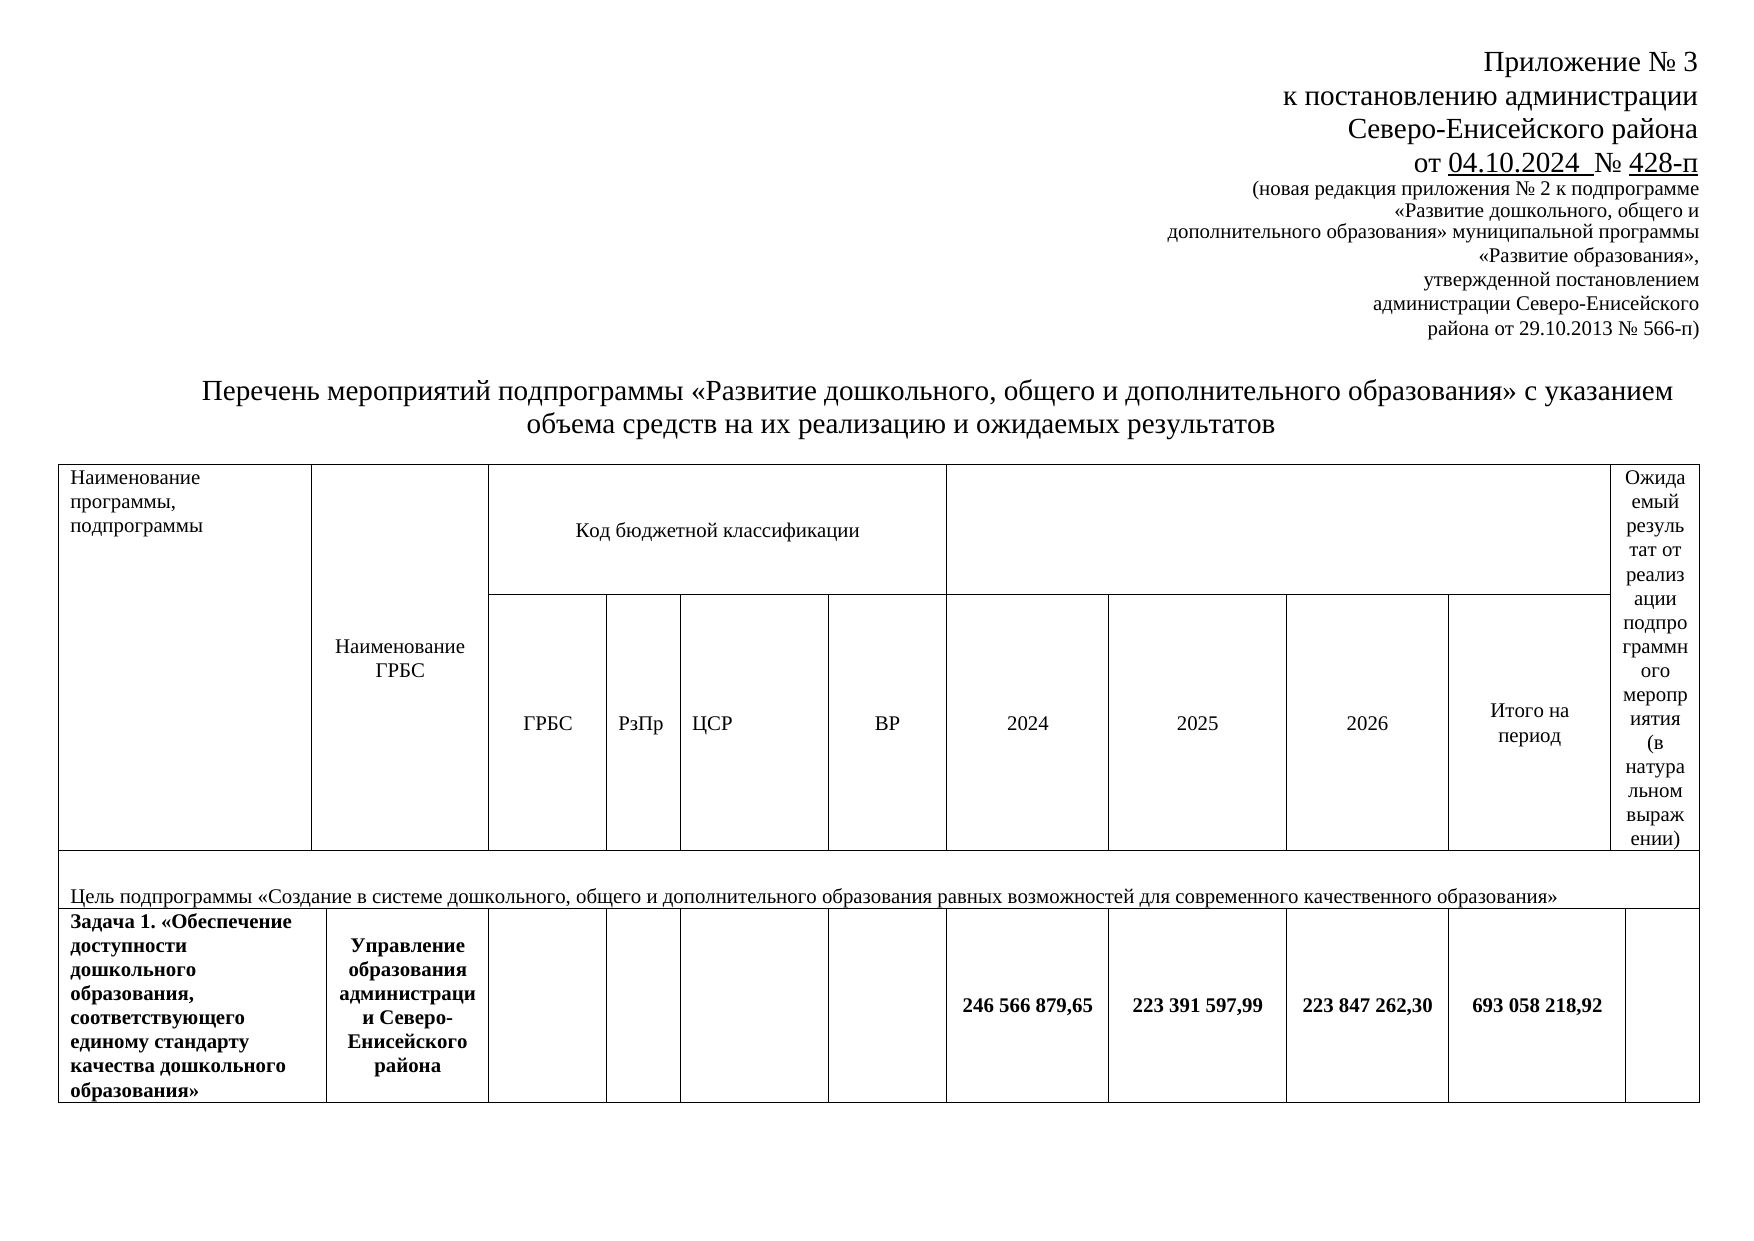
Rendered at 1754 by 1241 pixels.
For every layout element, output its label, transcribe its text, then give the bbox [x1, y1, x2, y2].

table_header [947, 465, 1610, 594]
table_cell Цель подпрограммы «Создание в системе дошкольного, общего и дополнительного образования равных возможностей для современного качественного образования» [59, 851, 1699, 908]
text администрации Северо-Енисейского [1255, 291, 1699, 315]
text Перечень мероприятий подпрограммы «Развитие дошкольного, общего и дополнительного образования» с указанием объема средств на их реализацию и ожидаемых результатов [202, 373, 1698, 440]
table_cell ВР [829, 595, 946, 850]
table_cell [607, 909, 680, 1102]
table_cell 2026 [1287, 595, 1448, 850]
table_cell Управление образования администрации Северо-Енисейского района [327, 909, 488, 1102]
text «Развитие дошкольного, общего и [60, 200, 1699, 221]
table_cell 693 058 218,92 [1449, 909, 1625, 1102]
table_cell Итого на период [1449, 595, 1610, 850]
table_cell 2024 [947, 595, 1108, 850]
table_cell 223 391 597,99 [1109, 909, 1286, 1102]
table_cell [681, 909, 828, 1102]
table_cell [829, 909, 946, 1102]
table_cell Задача 1. «Обеспечение доступности дошкольного образования, соответствующего единому стандарту качества дошкольного образования» [59, 909, 326, 1102]
table_header Наименование ГРБС [312, 465, 488, 850]
table_cell [1626, 909, 1699, 1102]
table_header Ожидаемый результат от реализации подпрограммного мероприятия (в натуральном выражении) [1611, 465, 1699, 850]
text Приложение № 3 [60, 44, 1698, 78]
text (новая редакция приложения № 2 к подпрограмме [60, 178, 1699, 200]
text «Развитие образования», [1255, 243, 1699, 267]
table_cell 246 566 879,65 [947, 909, 1108, 1102]
text утвержденной постановлением [1255, 267, 1699, 291]
table_cell ГРБС [489, 595, 606, 850]
table_cell 2025 [1109, 595, 1286, 850]
table_header Код бюджетной классификации [489, 465, 946, 594]
text района от 29.10.2013 № 566-п) [60, 315, 1699, 339]
table_cell 223 847 262,30 [1287, 909, 1448, 1102]
table_header Наименование программы, подпрограммы [59, 465, 311, 850]
text дополнительного образования» муниципальной программы [60, 221, 1699, 243]
table_cell РзПр [607, 595, 680, 850]
text Северо-Енисейского района [60, 111, 1698, 145]
table_cell ЦСР [681, 595, 828, 850]
text к постановлению администрации [60, 78, 1698, 111]
text от 04.10.2024 № 428-п [60, 145, 1698, 178]
table_cell [489, 909, 606, 1102]
